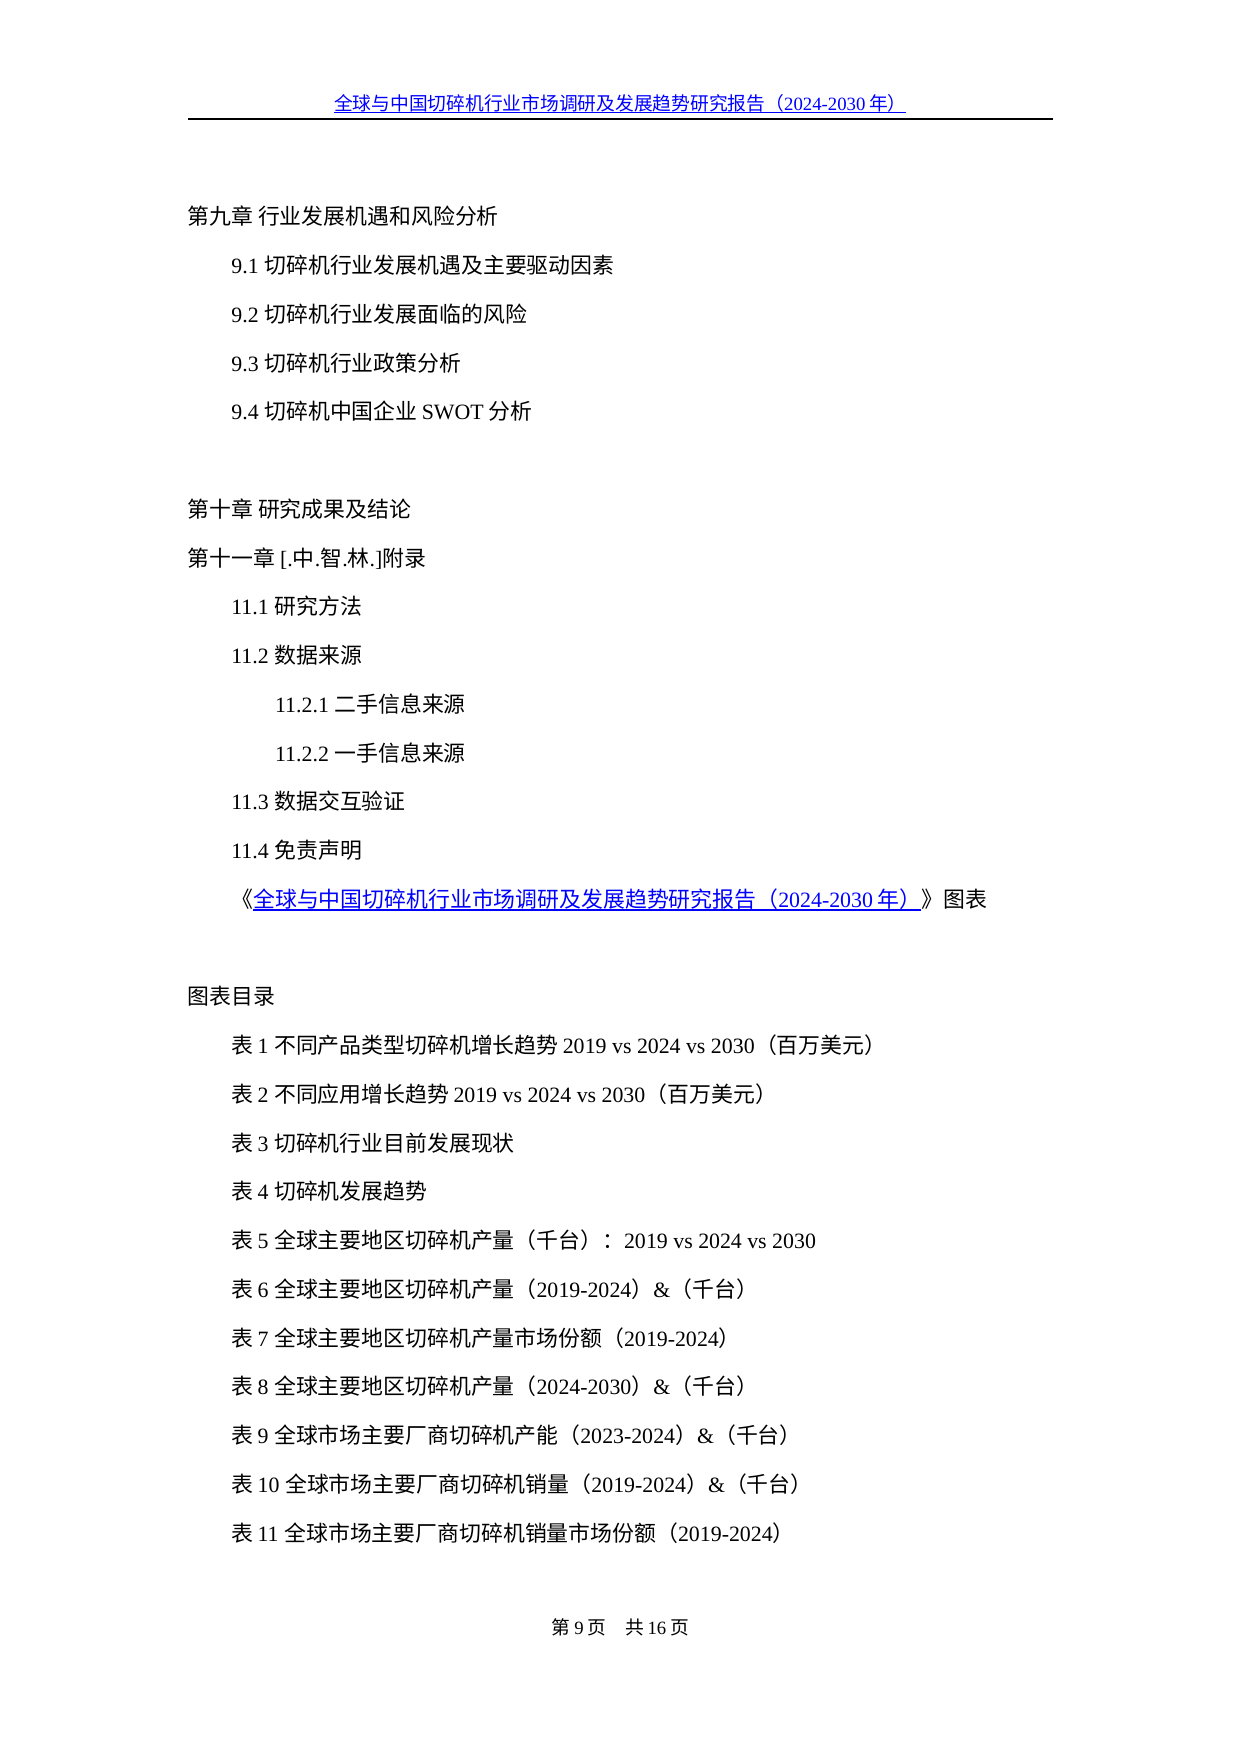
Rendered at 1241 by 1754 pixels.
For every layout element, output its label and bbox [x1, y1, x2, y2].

text [187, 150, 1053, 1548]
